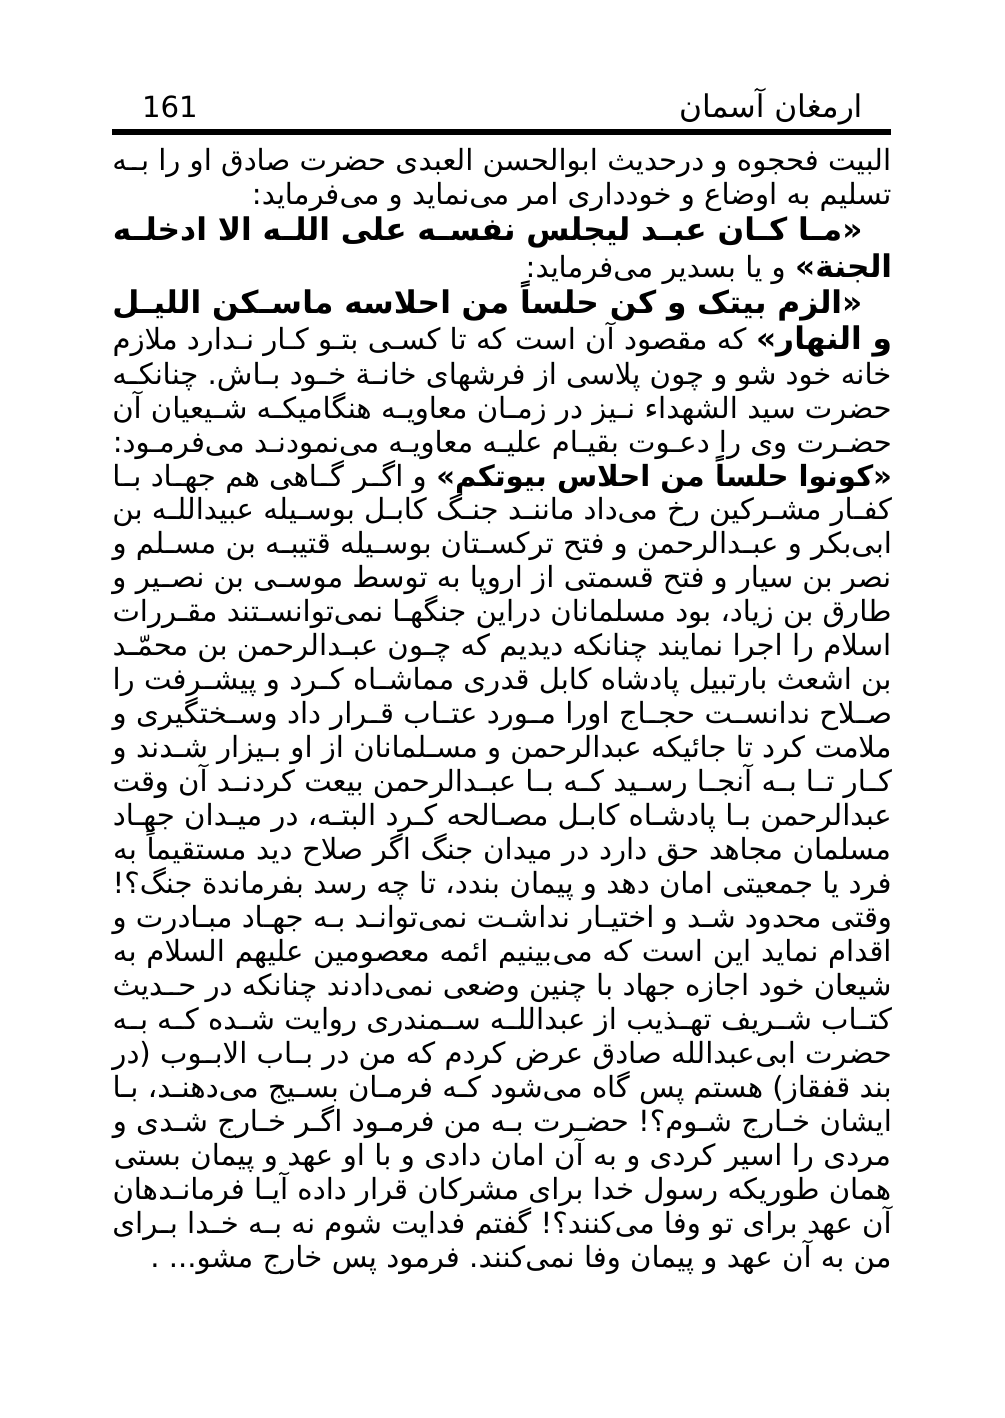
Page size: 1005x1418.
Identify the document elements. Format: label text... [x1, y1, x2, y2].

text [112, 144, 892, 212]
text «ما کان عبد لیجلس نفسه علی الله الا ادخله الجنة» و یا بسدیر می‌فرماید: [112, 212, 892, 284]
text «الزم بیتک و کن حلساً من احلاسه ماسکن اللیل و النهار» که مقصود آن است که تا کسی بتو کار ندارد ملازم خانه خود شو و چون پلاسی از فرشهای خانة خود باش. چنانکه حضرت سید الشهداء نیز در زمان معاویه هنگامیکه شیعیان آن حضرت وی را دعوت بقیام علیه معاویه می‌نمودند می‌فرمود: «کونوا حلساً من احلاس بیوتکم» و اگر گاهی هم جهاد با کفار مشرکین رخ می‌داد مانند جنگ کابل بوسیله عبیدالله بن ابی‌بکر و عبدالرحمن و فتح ترکستان بوسیله قتیبه بن مسلم و نصر بن سیار و فتح قسمتی از اروپا به توسط موسی بن نصیر و طارق بن زیاد، بود مسلمانان دراین جنگها نمی‌توانستند مقررات اسلام را اجرا نمایند چنانکه دیدیم که چون عبدالرحمن بن محمّد بن اشعث بارتبیل پادشاه کابل قدری مماشاه کرد و پیشرفت را صلاح ندانست حجاج اورا مورد عتاب قرار داد وسختگیری و ملامت کرد تا جائیکه عبدالرحمن و مسلمانان از او بیزار شدند و کار تا به آنجا رسید که با عبدالرحمن بیعت کردند آن وقت عبدالرحمن با پادشاه کابل مصالحه کرد البته، در میدان جهاد مسلمان مجاهد حق دارد در میدان جنگ اگر صلاح دید مستقیماً به فرد یا جمعیتی امان دهد و پیمان‌ بندد، تا چه رسد بفرماندة جنگ؟! وقتی محدود شد و اختیار نداشت نمی‌تواند به جهاد مبادرت و اقدام نماید این است که می‌بینیم ائمه معصومین علیهم السلام به شیعان خود اجازه جهاد با چنین وضعی نمی‌دادند چنانکه در حدیث کتاب شریف تهذیب از عبدالله سمندری روایت شده که به حضرت ابی‌عبدالله صادق عرض کردم که من در باب الابوب (در بند قفقاز) هستم پس گاه می‌شود که فرمان بسیج می‌دهند، با ایشان خارج شوم؟! حضرت به من فرمود اگر خارج شدی و مردی را اسیر کردی و به آن امان دادی و با او عهد و پیمان بستی همان طوریکه رسول خدا برای مشرکان قرار داده آیا فرماندهان آن عهد برای تو وفا می‌کنند؟! گفتم فدایت شوم نه به خدا برای من به آن عهد و پیمان وفا نمی‌کنند. فرمود پس خارج مشو... . [112, 284, 892, 1274]
